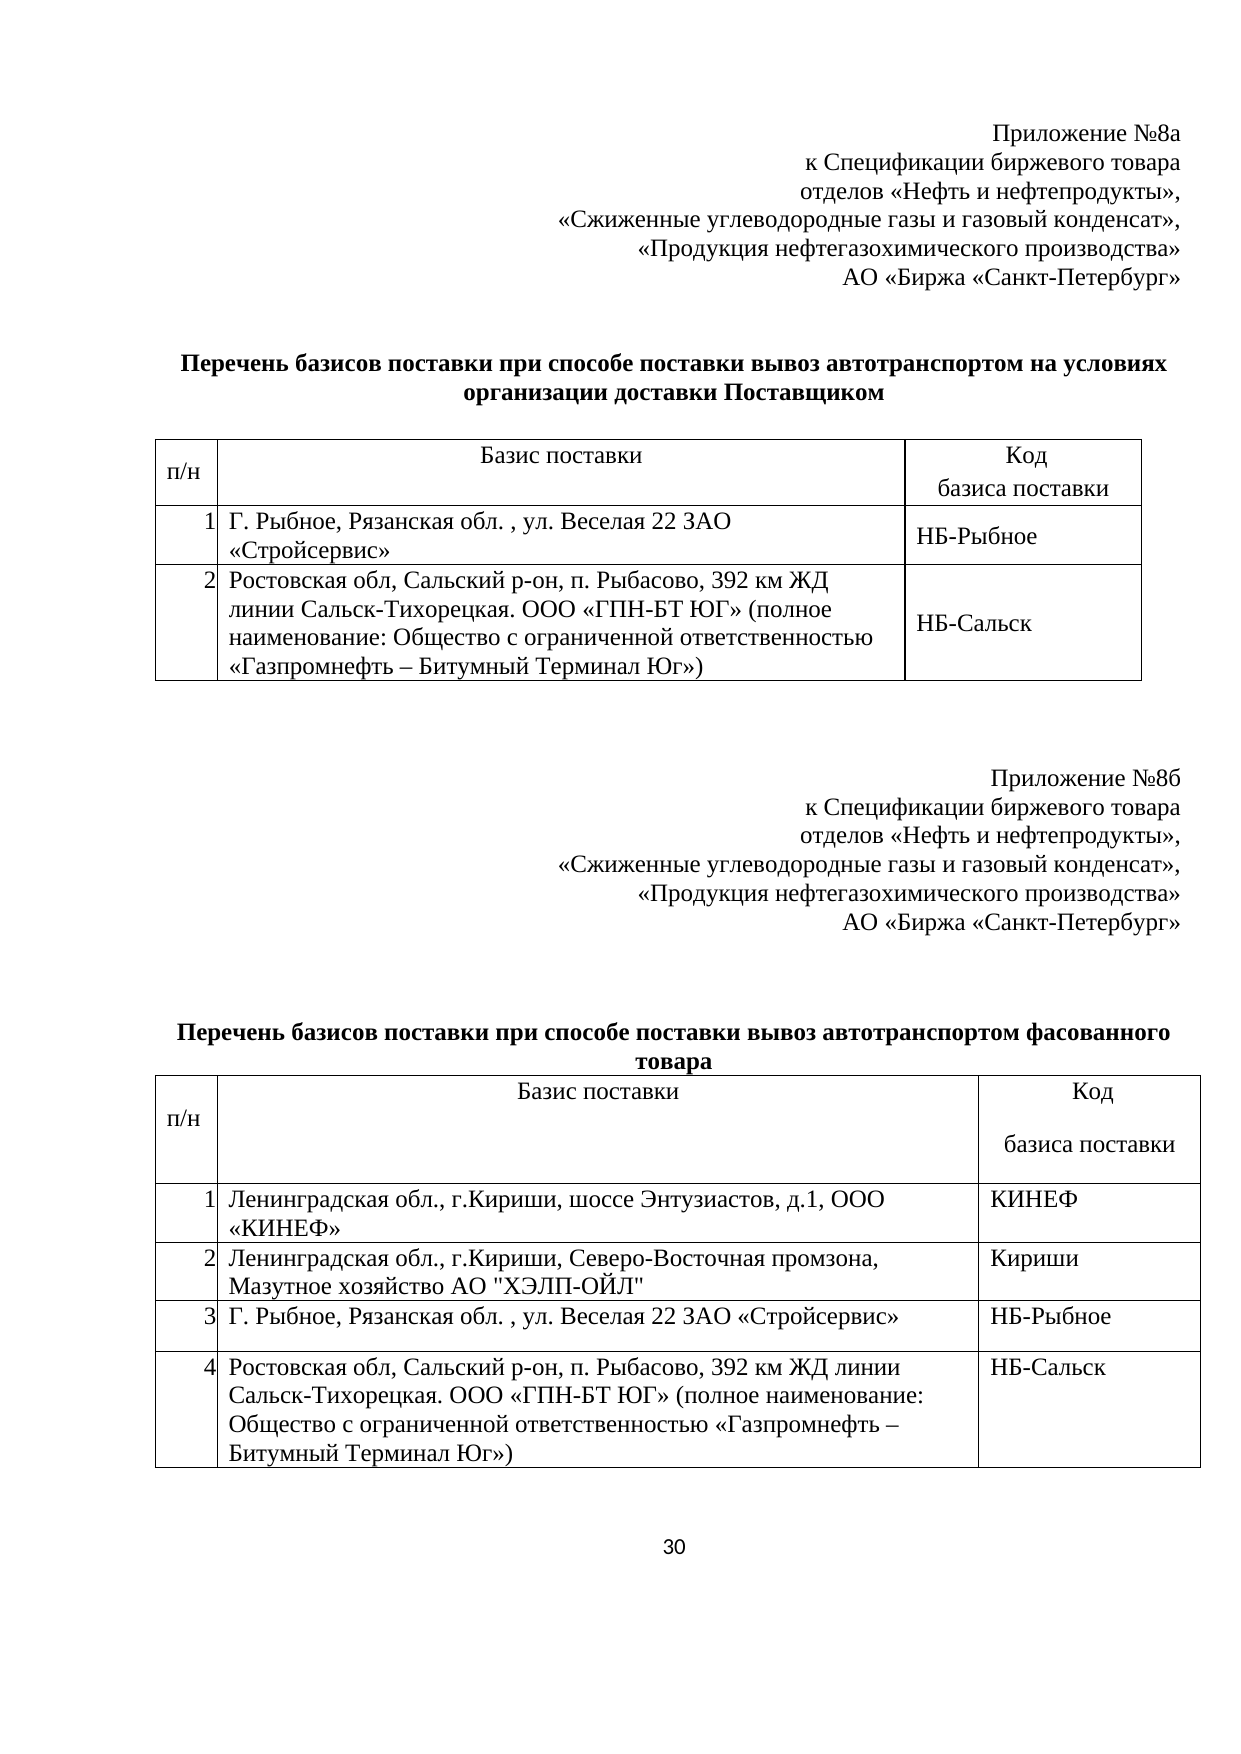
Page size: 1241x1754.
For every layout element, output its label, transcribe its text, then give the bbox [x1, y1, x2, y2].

text «Сжиженные углеводородные газы и газовый конденсат», [167, 849, 1181, 878]
text отделов «Нефть и нефтепродукты», [167, 176, 1181, 204]
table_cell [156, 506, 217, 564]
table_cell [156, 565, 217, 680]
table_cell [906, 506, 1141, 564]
text Приложение №8а [167, 118, 1181, 147]
text «Сжиженные углеводородные газы и газовый конденсат», [167, 204, 1181, 233]
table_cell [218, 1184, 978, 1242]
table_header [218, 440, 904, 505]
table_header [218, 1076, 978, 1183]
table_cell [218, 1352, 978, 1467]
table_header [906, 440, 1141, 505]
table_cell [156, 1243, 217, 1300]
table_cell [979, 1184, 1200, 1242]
text Перечень базисов поставки при способе поставки вывоз автотранспортом фасованного товара [167, 1017, 1181, 1075]
text «Продукция нефтегазохимического производства» [167, 233, 1181, 262]
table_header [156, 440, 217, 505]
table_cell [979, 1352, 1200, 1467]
text Приложение №8б [167, 763, 1181, 792]
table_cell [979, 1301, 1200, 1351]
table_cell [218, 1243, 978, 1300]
text АО «Биржа «Санкт-Петербург» [167, 907, 1181, 935]
text АО «Биржа «Санкт-Петербург» [167, 262, 1181, 291]
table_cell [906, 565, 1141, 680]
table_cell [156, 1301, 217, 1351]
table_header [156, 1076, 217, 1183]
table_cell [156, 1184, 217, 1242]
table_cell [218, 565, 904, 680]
text отделов «Нефть и нефтепродукты», [167, 820, 1181, 849]
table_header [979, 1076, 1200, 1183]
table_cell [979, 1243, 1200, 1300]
text Перечень базисов поставки при способе поставки вывоз автотранспортом на условиях организации доставки Поставщиком [167, 348, 1181, 406]
text «Продукция нефтегазохимического производства» [167, 878, 1181, 907]
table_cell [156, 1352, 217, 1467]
text к Спецификации биржевого товара [167, 792, 1181, 820]
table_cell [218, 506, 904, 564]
text к Спецификации биржевого товара [167, 147, 1181, 176]
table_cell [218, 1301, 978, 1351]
